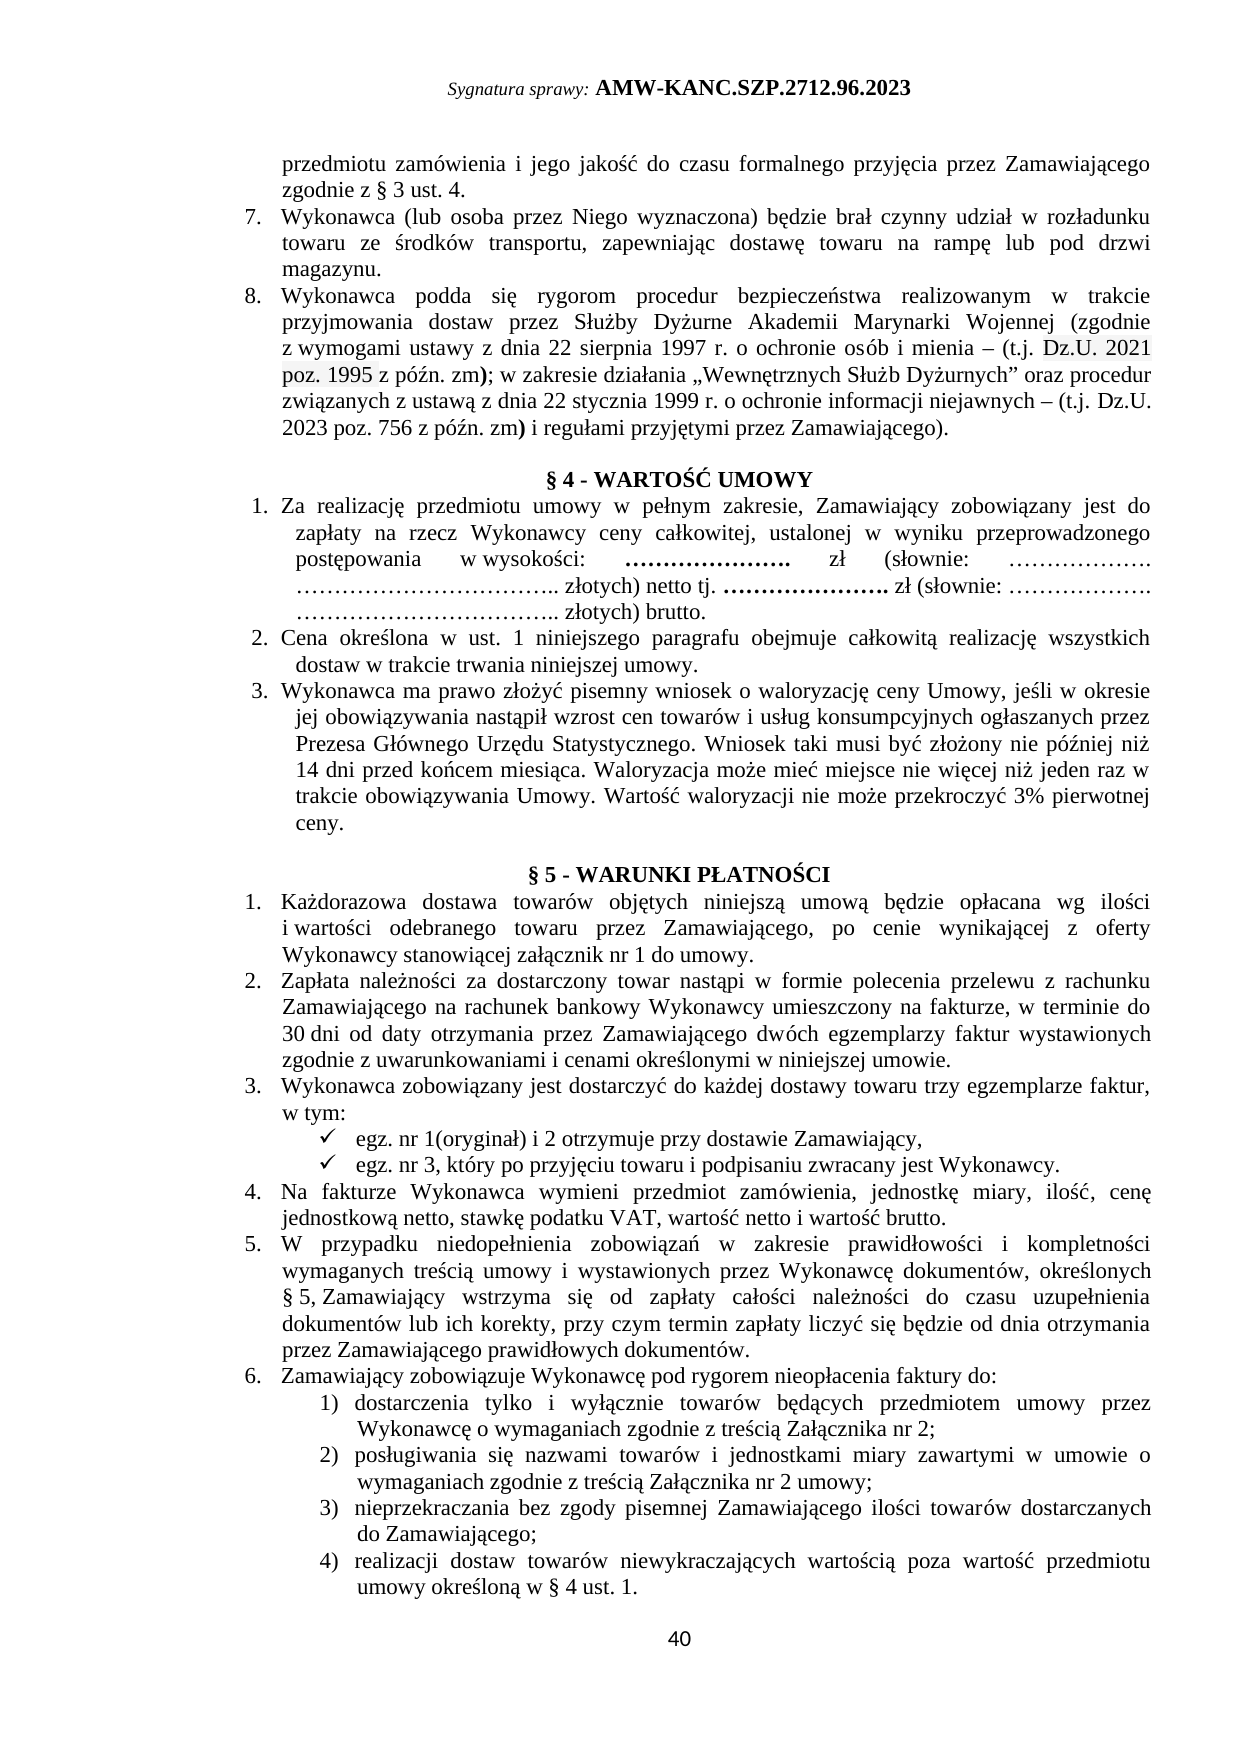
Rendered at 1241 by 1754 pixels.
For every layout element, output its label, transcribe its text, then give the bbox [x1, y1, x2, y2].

list Wykonawca zobowiązany jest dostarczyć do każdej dostawy towaru trzy egzemplarze faktur, w tym: [244, 1072, 1152, 1125]
list Każdorazowa dostawa towarów objętych niniejszą umową będzie opłacana wg ilości i wartości odebranego towaru przez Zamawiającego, po cenie wynikającej z oferty Wykonawcy stanowiącej załącznik nr 1 do umowy. [244, 888, 1152, 967]
list nieprzekraczania bez zgody pisemnej Zamawiającego ilości towarów dostarczanych do Zamawiającego; [319, 1494, 1152, 1547]
list Wykonawca (lub osoba przez Niego wyznaczona) będzie brał czynny udział w rozładunku towaru ze środków transportu, zapewniając dostawę towaru na rampę lub pod drzwi magazynu. [244, 203, 1152, 282]
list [244, 150, 1152, 203]
list W przypadku niedopełnienia zobowiązań w zakresie prawidłowości i kompletności wymaganych treścią umowy i wystawionych przez Wykonawcę dokumentów, określonych § 5, Zamawiający wstrzyma się od zapłaty całości należności do czasu uzupełnienia dokumentów lub ich korekty, przy czym termin zapłaty liczyć się będzie od dnia otrzymania przez Zamawiającego prawidłowych dokumentów. [244, 1231, 1152, 1362]
list Na fakturze Wykonawca wymieni przedmiot zamówienia, jednostkę miary, ilość, cenę jednostkową netto, stawkę podatku VAT, wartość netto i wartość brutto. [244, 1178, 1152, 1231]
list Cena określona w ust. 1 niniejszego paragrafu obejmuje całkowitą realizację wszystkich dostaw w trakcie trwania niniejszej umowy. [251, 624, 1152, 677]
list egz. nr 3, który po przyjęciu towaru i podpisaniu zwracany jest Wykonawcy. [318, 1151, 1152, 1178]
list egz. nr 1(oryginał) i 2 otrzymuje przy dostawie Zamawiający, [318, 1125, 1152, 1151]
text § 4 - WARTOŚĆ UMOWY [207, 466, 1152, 493]
list posługiwania się nazwami towarów i jednostkami miary zawartymi w umowie o wymaganiach zgodnie z treścią Załącznika nr 2 umowy; [319, 1441, 1152, 1494]
list Zapłata należności za dostarczony towar nastąpi w formie polecenia przelewu z rachunku Zamawiającego na rachunek bankowy Wykonawcy umieszczony na fakturze, w terminie do 30 dni od daty otrzymania przez Zamawiającego dwóch egzemplarzy faktur wystawionych zgodnie z uwarunkowaniami i cenami określonymi w niniejszej umowie. [244, 967, 1152, 1072]
list dostarczenia tylko i wyłącznie towarów będących przedmiotem umowy przez Wykonawcę o wymaganiach zgodnie z treścią Załącznika nr 2; [319, 1389, 1152, 1441]
list Za realizację przedmiotu umowy w pełnym zakresie, Zamawiający zobowiązany jest do zapłaty na rzecz Wykonawcy ceny całkowitej, ustalonej w wyniku przeprowadzonego postępowania w wysokości: …………………. zł (słownie: ………………. …………………………….. złotych) netto tj. …………………. zł (słownie: ………………. …………………………….. złotych) brutto. [251, 493, 1152, 624]
list Zamawiający zobowiązuje Wykonawcę pod rygorem nieopłacenia faktury do: [244, 1362, 1152, 1389]
text § 5 - WARUNKI PŁATNOŚCI [207, 862, 1152, 888]
list Wykonawca ma prawo złożyć pisemny wniosek o waloryzację ceny Umowy, jeśli w okresie jej obowiązywania nastąpił wzrost cen towarów i usług konsumpcyjnych ogłaszanych przez Prezesa Głównego Urzędu Statystycznego. Wniosek taki musi być złożony nie później niż 14 dni przed końcem miesiąca. Waloryzacja może mieć miejsce nie więcej niż jeden raz w trakcie obowiązywania Umowy. Wartość waloryzacji nie może przekroczyć 3% pierwotnej ceny. [251, 677, 1152, 835]
list Wykonawca podda się rygorom procedur bezpieczeństwa realizowanym w trakcie przyjmowania dostaw przez Służby Dyżurne Akademii Marynarki Wojennej (zgodnie z wymogami ustawy z dnia 22 sierpnia 1997 r. o ochronie osób i mienia – (t.j. Dz.U. 2021 poz. 1995 z późn. zm); w zakresie działania „Wewnętrznych Służb Dyżurnych” oraz procedur związanych z ustawą z dnia 22 stycznia 1999 r. o ochronie informacji niejawnych – (t.j. Dz.U. 2023 poz. 756 z późn. zm) i regułami przyjętymi przez Zamawiającego). [244, 282, 1152, 440]
list realizacji dostaw towarów niewykraczających wartością poza wartość przedmiotu umowy określoną w § 4 ust. 1. [319, 1547, 1152, 1599]
